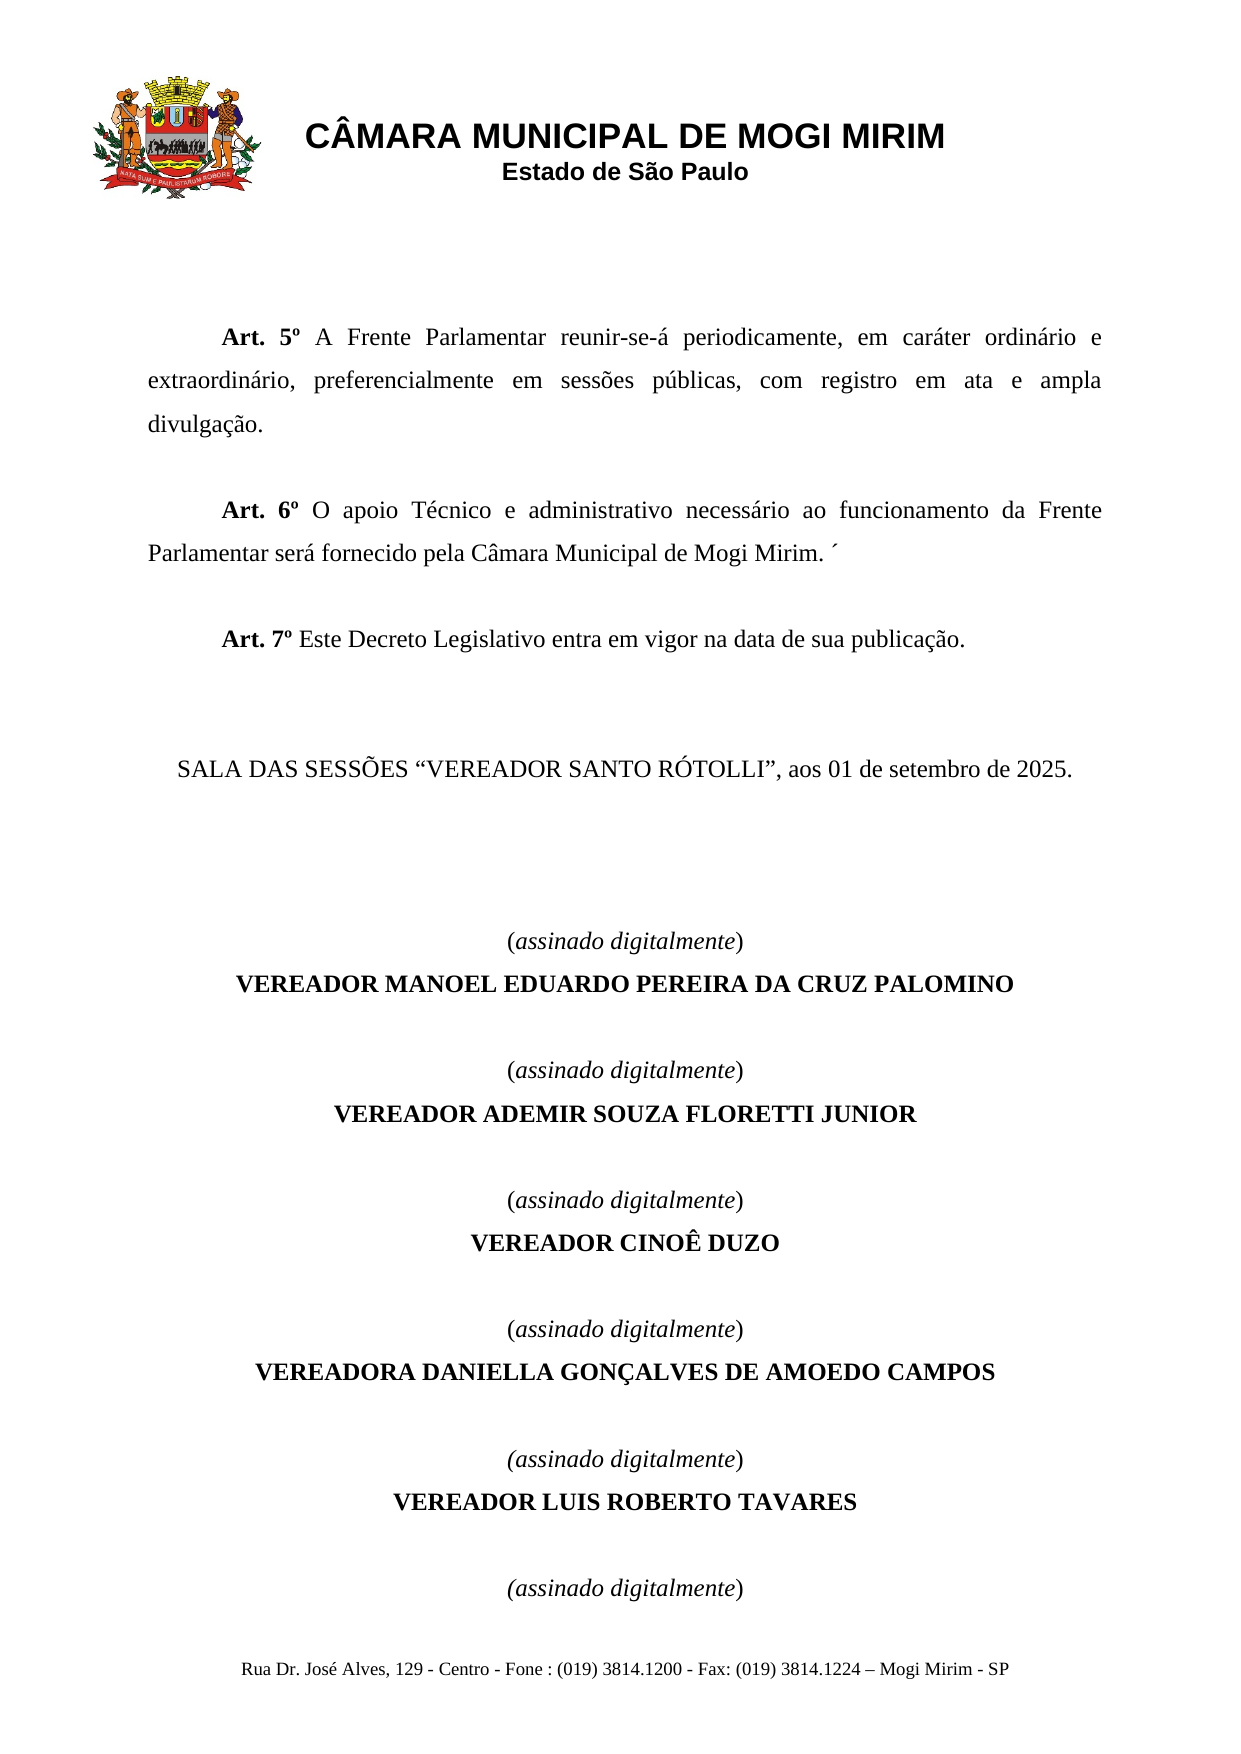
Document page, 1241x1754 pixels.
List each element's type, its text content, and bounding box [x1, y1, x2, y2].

text VEREADOR CINOÊ DUZO [148, 1228, 1103, 1257]
text (assinado digitalmente) [148, 1056, 1103, 1084]
text VEREADOR ADEMIR SOUZA FLORETTI JUNIOR [148, 1099, 1103, 1127]
text VEREADOR LUIS ROBERTO TAVARES [148, 1487, 1103, 1516]
text SALA DAS SESSÕES “VEREADOR SANTO RÓTOLLI”, aos 01 de setembro de 2025. [148, 754, 1103, 782]
text (assinado digitalmente) [148, 1185, 1103, 1214]
text (assinado digitalmente) [148, 1314, 1103, 1343]
text (assinado digitalmente) [148, 1444, 1103, 1472]
text Art. 6º O apoio Técnico e administrativo necessário ao funcionamento da Frente Parlamentar será fornecido pela Câmara Municipal de Mogi Mirim. ´ [148, 495, 1103, 567]
text VEREADOR MANOEL EDUARDO PEREIRA DA CRUZ PALOMINO [148, 969, 1103, 998]
text Art. 7º Este Decreto Legislativo entra em vigor na data de sua publicação. [148, 624, 1103, 653]
text (assinado digitalmente) [148, 926, 1103, 955]
picture [91, 76, 262, 199]
text Art. 5º A Frente Parlamentar reunir-se-á periodicamente, em caráter ordinário e extraordinário, preferencialmente em sessões públicas, com registro em ata e ampla divulgação. [148, 322, 1103, 437]
text VEREADORA DANIELLA GONÇALVES DE AMOEDO CAMPOS [148, 1357, 1103, 1386]
text (assinado digitalmente) [148, 1573, 1103, 1602]
